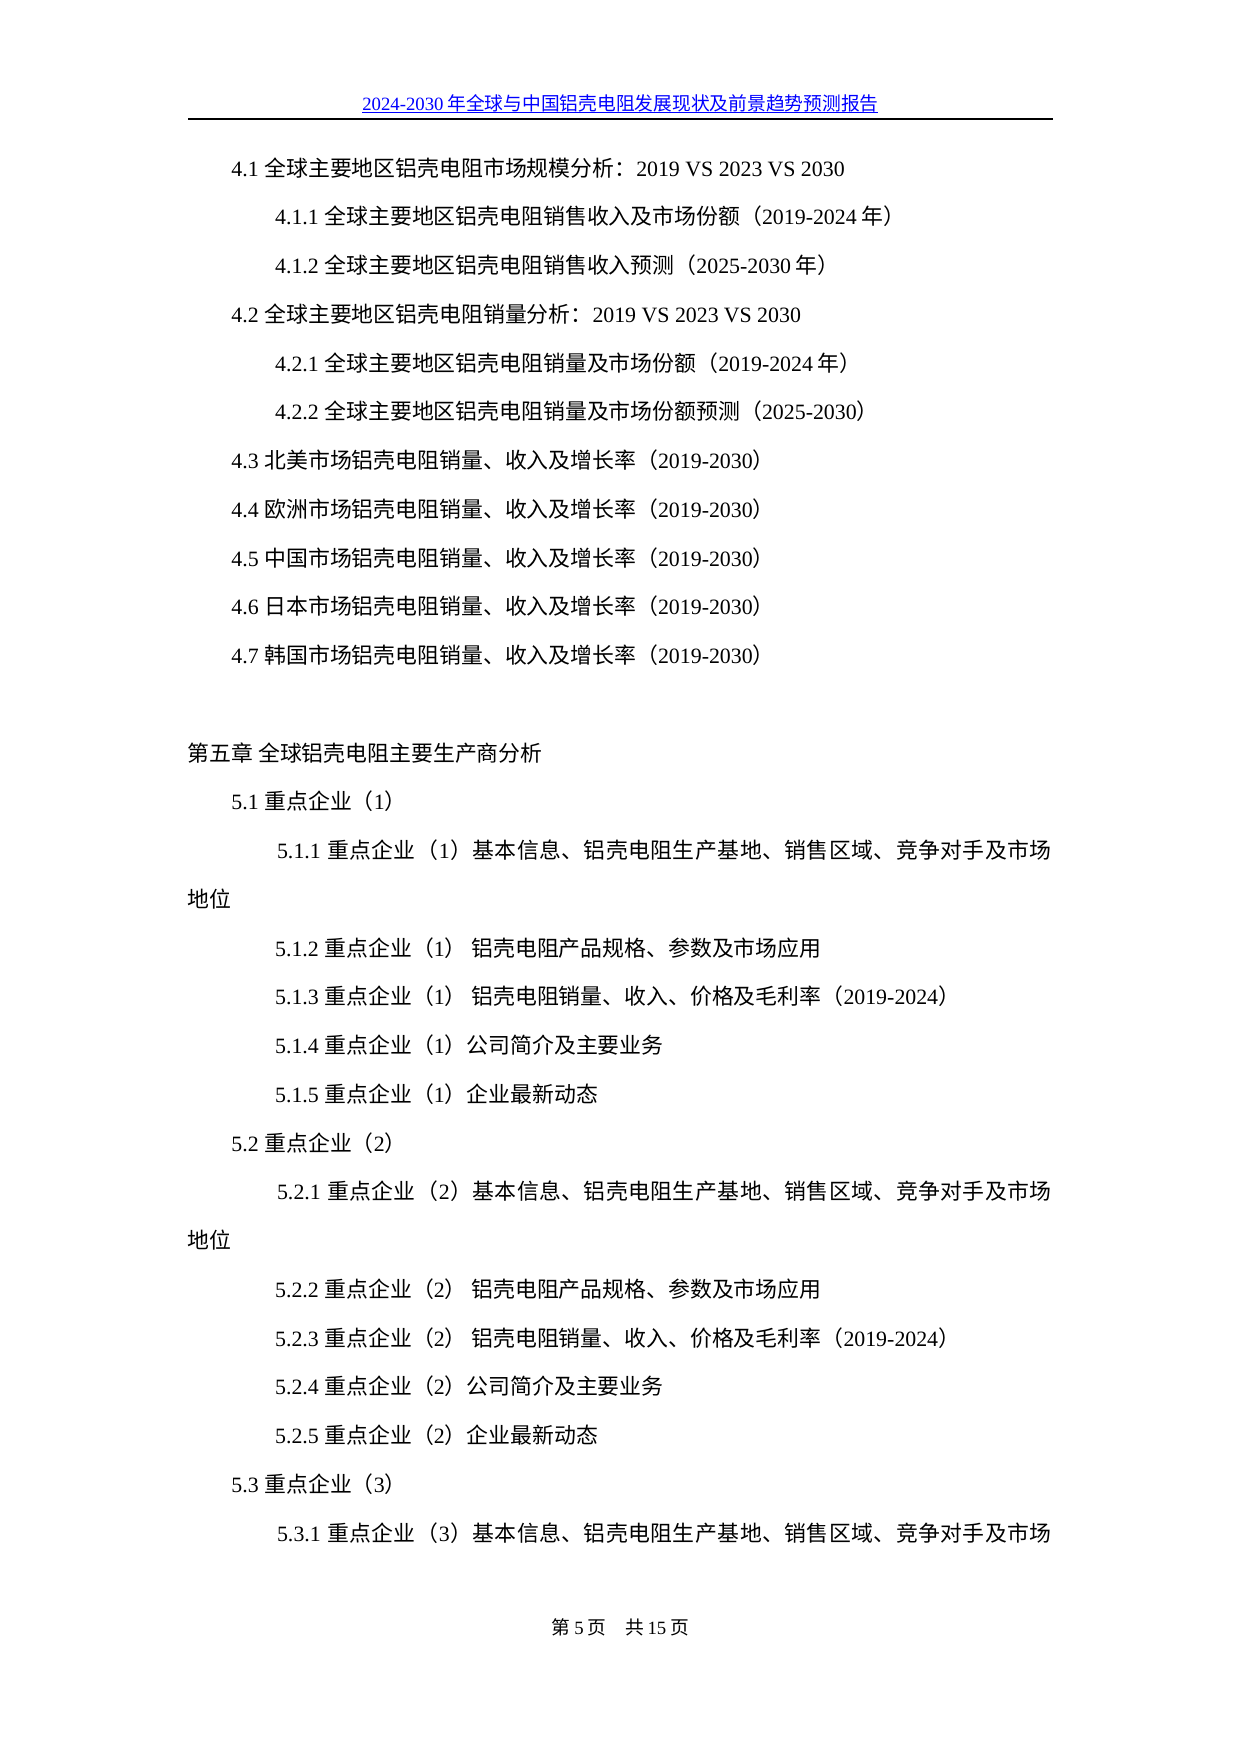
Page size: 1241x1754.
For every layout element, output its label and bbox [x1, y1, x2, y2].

text [187, 150, 1053, 1548]
